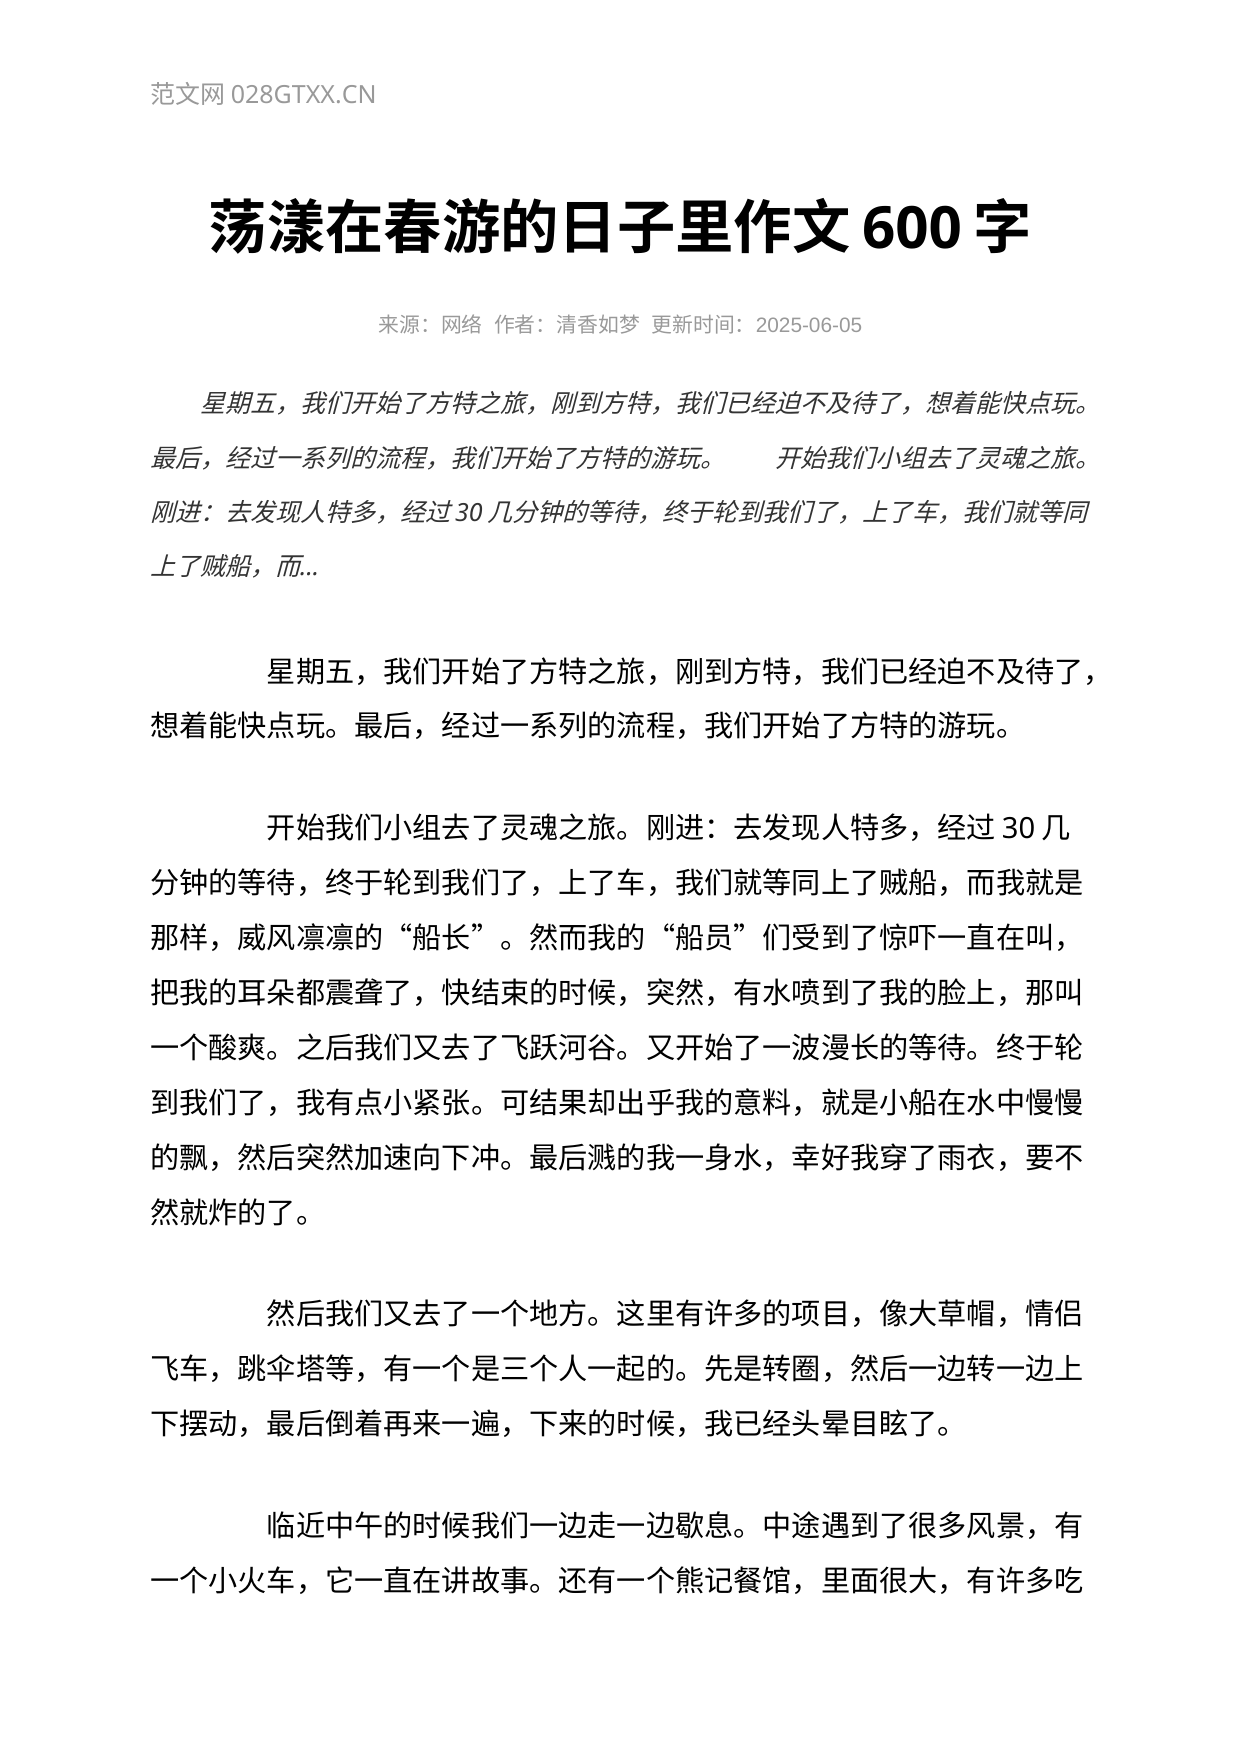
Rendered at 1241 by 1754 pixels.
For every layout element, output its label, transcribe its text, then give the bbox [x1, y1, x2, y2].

text 然后我们又去了一个地方。这里有许多的项目，像大草帽，情侣飞车，跳伞塔等，有一个是三个人一起的。先是转圈，然后一边转一边上下摆动，最后倒着再来一遍，下来的时候，我已经头晕目眩了。 [150, 1291, 1090, 1443]
text 来源：网络 作者：清香如梦 更新时间：2025-06-05 [150, 313, 1090, 337]
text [150, 1502, 1090, 1600]
text 星期五，我们开始了方特之旅，刚到方特，我们已经迫不及待了，想着能快点玩。最后，经过一系列的流程，我们开始了方特的游玩。 [150, 648, 1090, 745]
text 开始我们小组去了灵魂之旅。刚进：去发现人特多，经过30几分钟的等待，终于轮到我们了，上了车，我们就等同上了贼船，而我就是那样，威风凛凛的“船长”。然而我的“船员”们受到了惊吓一直在叫，把我的耳朵都震聋了，快结束的时候，突然，有水喷到了我的脸上，那叫一个酸爽。之后我们又去了飞跃河谷。又开始了一波漫长的等待。终于轮到我们了，我有点小紧张。可结果却出乎我的意料，就是小船在水中慢慢的飘，然后突然加速向下冲。最后溅的我一身水，幸好我穿了雨衣，要不然就炸的了。 [150, 805, 1090, 1231]
subtitle 荡漾在春游的日子里作文600字 [150, 181, 1090, 266]
text 星期五，我们开始了方特之旅，刚到方特，我们已经迫不及待了，想着能快点玩。最后，经过一系列的流程，我们开始了方特的游玩。 开始我们小组去了灵魂之旅。刚进：去发现人特多，经过30几分钟的等待，终于轮到我们了，上了车，我们就等同上了贼船，而... [150, 384, 1090, 583]
